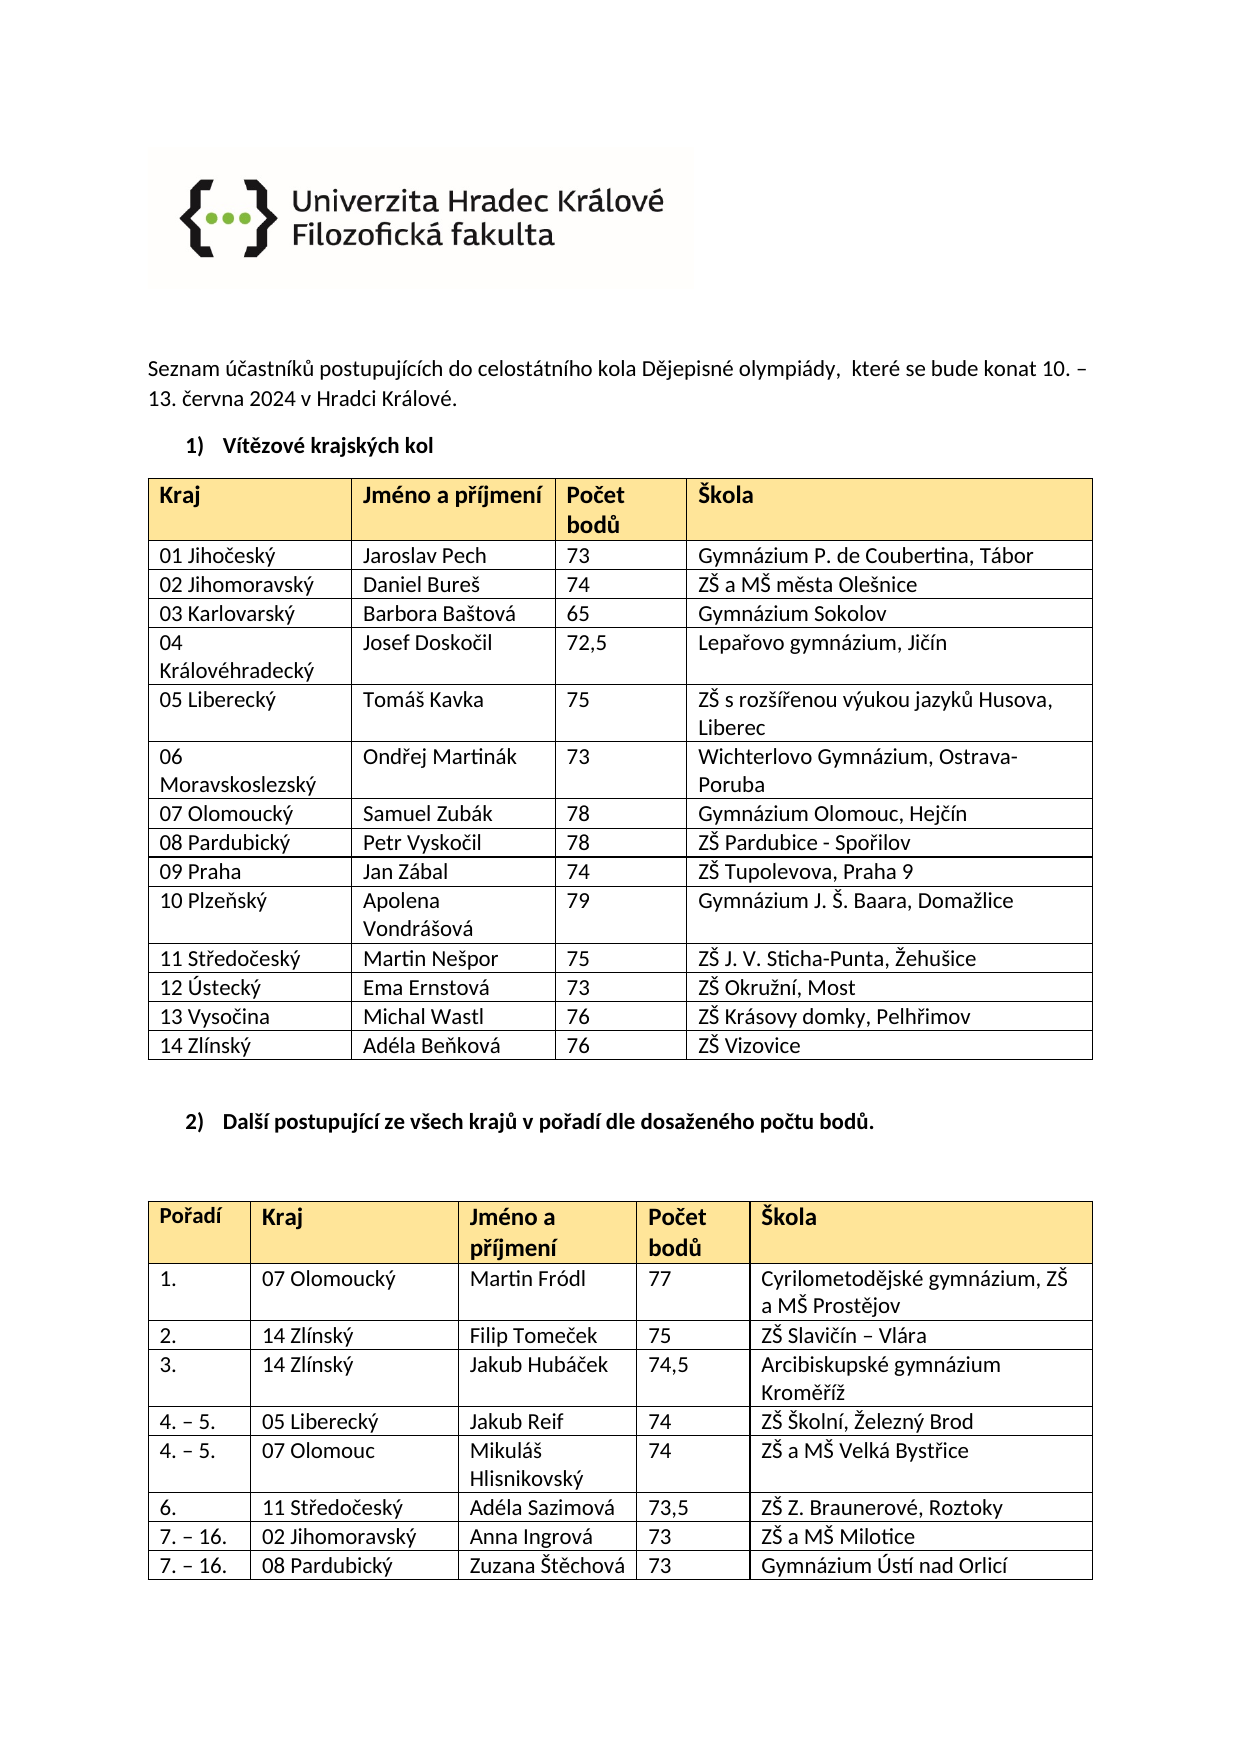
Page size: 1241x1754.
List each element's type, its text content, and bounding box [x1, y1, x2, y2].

table_cell Apolena Vondrášová [352, 887, 555, 943]
table_cell 14 Zlínský [251, 1350, 458, 1406]
table_cell 7. – 16. [149, 1551, 250, 1579]
table_cell ZŠ Vizovice [687, 1031, 1092, 1059]
table_cell ZŠ Okružní, Most [687, 973, 1092, 1001]
table_cell ZŠ Slavičín – Vlára [751, 1321, 1092, 1349]
table_cell Josef Doskočil [352, 628, 555, 684]
table_header Škola [751, 1202, 1092, 1263]
table_cell Anna Ingrová [459, 1522, 636, 1550]
table_cell 14 Zlínský [149, 1031, 351, 1059]
table_cell Gymnázium Olomouc, Hejčín [687, 799, 1092, 827]
table_cell 07 Olomouc [251, 1436, 458, 1492]
table_cell 78 [556, 799, 686, 827]
table_cell 73 [556, 541, 686, 569]
table_cell 4. – 5. [149, 1436, 250, 1492]
table_cell Jaroslav Pech [352, 541, 555, 569]
table_cell 07 Olomoucký [149, 799, 351, 827]
table_cell ZŠ a MŠ Velká Bystřice [751, 1436, 1092, 1492]
picture [147, 147, 694, 289]
table_header Počet bodů [556, 479, 686, 540]
table_cell Martin Nešpor [352, 944, 555, 972]
table_cell 79 [556, 887, 686, 943]
table_cell Filip Tomeček [459, 1321, 636, 1349]
table_cell 74,5 [637, 1350, 749, 1406]
table_cell 08 Pardubický [251, 1551, 458, 1579]
table_cell 73,5 [637, 1493, 749, 1521]
table_cell 05 Liberecký [251, 1407, 458, 1435]
table_cell Tomáš Kavka [352, 685, 555, 741]
table_cell 75 [556, 685, 686, 741]
table_cell Petr Vyskočil [352, 829, 555, 856]
table_cell 10 Plzeňský [149, 887, 351, 943]
table_cell 72,5 [556, 628, 686, 684]
table_cell Gymnázium P. de Coubertina, Tábor [687, 541, 1092, 569]
list Další postupující ze všech krajů v pořadí dle dosaženého počtu bodů. [185, 1107, 1093, 1135]
table_cell 73 [637, 1551, 749, 1579]
table_cell 74 [556, 858, 686, 886]
table_cell Arcibiskupské gymnázium Kroměříž [751, 1350, 1092, 1406]
table_cell Mikuláš Hlisnikovský [459, 1436, 636, 1492]
table_cell 02 Jihomoravský [149, 570, 351, 598]
table_cell Adéla Sazimová [459, 1493, 636, 1521]
table_cell ZŠ a MŠ Milotice [751, 1522, 1092, 1550]
table_cell Adéla Beňková [352, 1031, 555, 1059]
table_cell 1. [149, 1264, 250, 1320]
table_cell 73 [556, 742, 686, 798]
table_cell ZŠ Z. Braunerové, Roztoky [751, 1493, 1092, 1521]
table_cell 6. [149, 1493, 250, 1521]
table_cell Wichterlovo Gymnázium, Ostrava-Poruba [687, 742, 1092, 798]
table_cell ZŠ Školní, Železný Brod [751, 1407, 1092, 1435]
table_cell ZŠ J. V. Sticha-Punta, Žehušice [687, 944, 1092, 972]
table_cell 07 Olomoucký [251, 1264, 458, 1320]
table_cell 75 [637, 1321, 749, 1349]
table_cell 13 Vysočina [149, 1002, 351, 1030]
table_cell Jakub Reif [459, 1407, 636, 1435]
table_header Kraj [149, 479, 351, 540]
table_cell Daniel Bureš [352, 570, 555, 598]
table_header Počet bodů [637, 1202, 749, 1263]
table_cell 11 Středočeský [149, 944, 351, 972]
table_cell 74 [637, 1436, 749, 1492]
table_cell 65 [556, 599, 686, 627]
table_header Škola [687, 479, 1092, 540]
table_cell 77 [637, 1264, 749, 1320]
table_cell 06 Moravskoslezský [149, 742, 351, 798]
table_cell Samuel Zubák [352, 799, 555, 827]
table_cell 4. – 5. [149, 1407, 250, 1435]
table_header Jméno a příjmení [459, 1202, 636, 1263]
table_cell ZŠ Tupolevova, Praha 9 [687, 858, 1092, 886]
table_cell 12 Ústecký [149, 973, 351, 1001]
table_cell 74 [556, 570, 686, 598]
table_cell Lepařovo gymnázium, Jičín [687, 628, 1092, 684]
table_cell Michal Wastl [352, 1002, 555, 1030]
table_cell Jakub Hubáček [459, 1350, 636, 1406]
table_cell 76 [556, 1031, 686, 1059]
text Seznam účastníků postupujících do celostátního kola Dějepisné olympiády, které se bude konat 10. – 13. června 2024 v Hradci Králové. [148, 354, 1093, 412]
table_cell Ondřej Martinák [352, 742, 555, 798]
table_cell Gymnázium Sokolov [687, 599, 1092, 627]
table_cell Zuzana Štěchová [459, 1551, 636, 1579]
table_header Pořadí [149, 1202, 250, 1263]
table_cell 74 [637, 1407, 749, 1435]
table_cell Cyrilometodějské gymnázium, ZŠ a MŠ Prostějov [751, 1264, 1092, 1320]
table_cell Ema Ernstová [352, 973, 555, 1001]
table_cell 05 Liberecký [149, 685, 351, 741]
table_cell 7. – 16. [149, 1522, 250, 1550]
table_cell Gymnázium J. Š. Baara, Domažlice [687, 887, 1092, 943]
table_cell 73 [556, 973, 686, 1001]
table_cell 73 [637, 1522, 749, 1550]
table_cell Jan Zábal [352, 858, 555, 886]
list Vítězové krajských kol [185, 431, 1093, 459]
table_cell ZŠ s rozšířenou výukou jazyků Husova, Liberec [687, 685, 1092, 741]
table_cell 78 [556, 829, 686, 856]
table_cell 76 [556, 1002, 686, 1030]
table_cell 14 Zlínský [251, 1321, 458, 1349]
table_header Kraj [251, 1202, 458, 1263]
table_cell 09 Praha [149, 858, 351, 886]
table_cell 04 Královéhradecký [149, 628, 351, 684]
table_cell ZŠ a MŠ města Olešnice [687, 570, 1092, 598]
table_cell 75 [556, 944, 686, 972]
table_cell Gymnázium Ústí nad Orlicí [751, 1551, 1092, 1579]
table_cell ZŠ Krásovy domky, Pelhřimov [687, 1002, 1092, 1030]
table_cell Barbora Baštová [352, 599, 555, 627]
table_cell 03 Karlovarský [149, 599, 351, 627]
table_cell 2. [149, 1321, 250, 1349]
table_cell Martin Fródl [459, 1264, 636, 1320]
table_cell 3. [149, 1350, 250, 1406]
table_cell 11 Středočeský [251, 1493, 458, 1521]
table_cell ZŠ Pardubice - Spořilov [687, 829, 1092, 856]
table_cell 01 Jihočeský [149, 541, 351, 569]
table_cell 02 Jihomoravský [251, 1522, 458, 1550]
table_header Jméno a příjmení [352, 479, 555, 540]
table_cell 08 Pardubický [149, 829, 351, 856]
